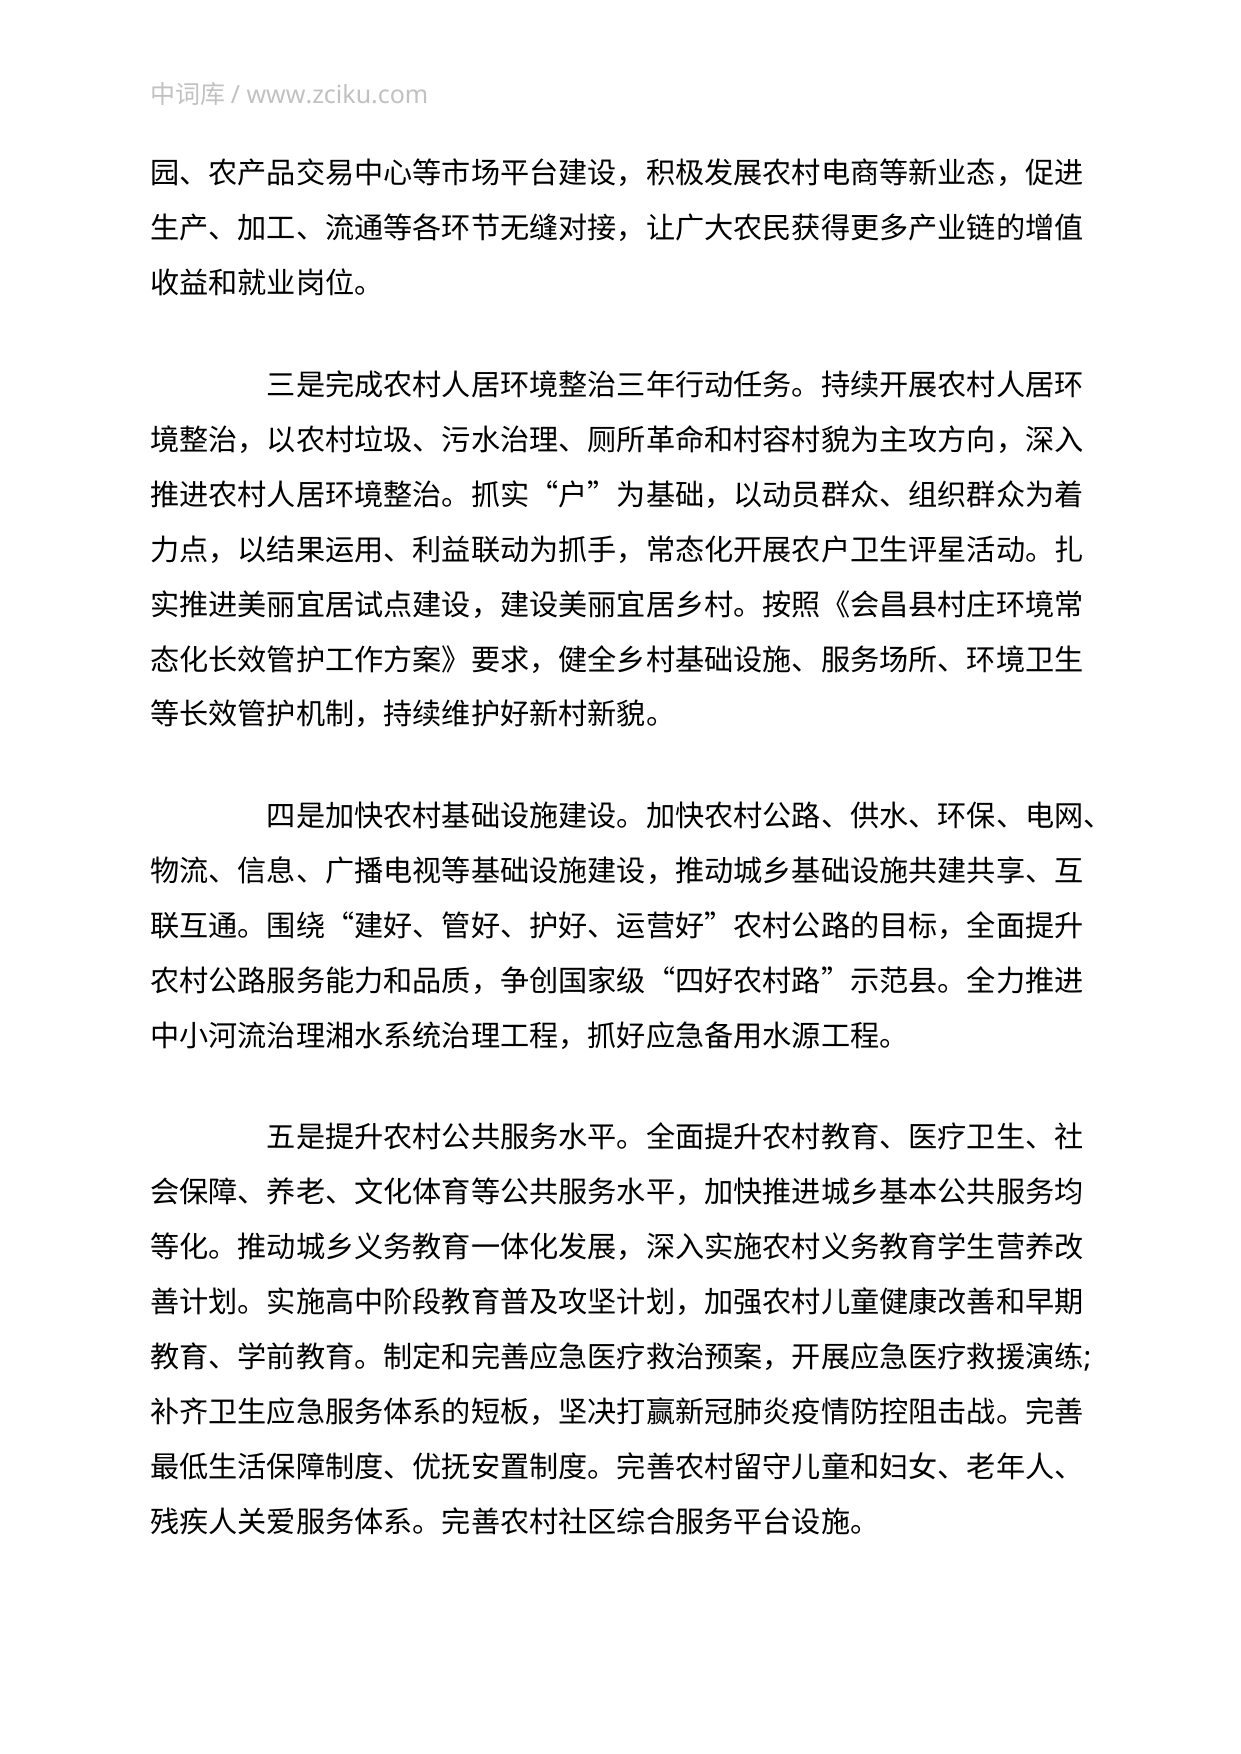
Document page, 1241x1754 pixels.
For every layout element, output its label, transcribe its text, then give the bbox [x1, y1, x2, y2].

text 四是加快农村基础设施建设。加快农村公路、供水、环保、电网、物流、信息、广播电视等基础设施建设，推动城乡基础设施共建共享、互联互通。围绕“建好、管好、护好、运营好”农村公路的目标，全面提升农村公路服务能力和品质，争创国家级“四好农村路”示范县。全力推进中小河流治理湘水系统治理工程，抓好应急备用水源工程。 [150, 793, 1090, 1054]
text 三是完成农村人居环境整治三年行动任务。持续开展农村人居环境整治，以农村垃圾、污水治理、厕所革命和村容村貌为主攻方向，深入推进农村人居环境整治。抓实“户”为基础，以动员群众、组织群众为着力点，以结果运用、利益联动为抓手，常态化开展农户卫生评星活动。扎实推进美丽宜居试点建设，建设美丽宜居乡村。按照《会昌县村庄环境常态化长效管护工作方案》要求，健全乡村基础设施、服务场所、环境卫生等长效管护机制，持续维护好新村新貌。 [150, 362, 1090, 733]
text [150, 150, 1090, 302]
text 五是提升农村公共服务水平。全面提升农村教育、医疗卫生、社会保障、养老、文化体育等公共服务水平，加快推进城乡基本公共服务均等化。推动城乡义务教育一体化发展，深入实施农村义务教育学生营养改善计划。实施高中阶段教育普及攻坚计划，加强农村儿童健康改善和早期教育、学前教育。制定和完善应急医疗救治预案，开展应急医疗救援演练;补齐卫生应急服务体系的短板，坚决打赢新冠肺炎疫情防控阻击战。完善最低生活保障制度、优抚安置制度。完善农村留守儿童和妇女、老年人、残疾人关爱服务体系。完善农村社区综合服务平台设施。 [150, 1114, 1090, 1541]
